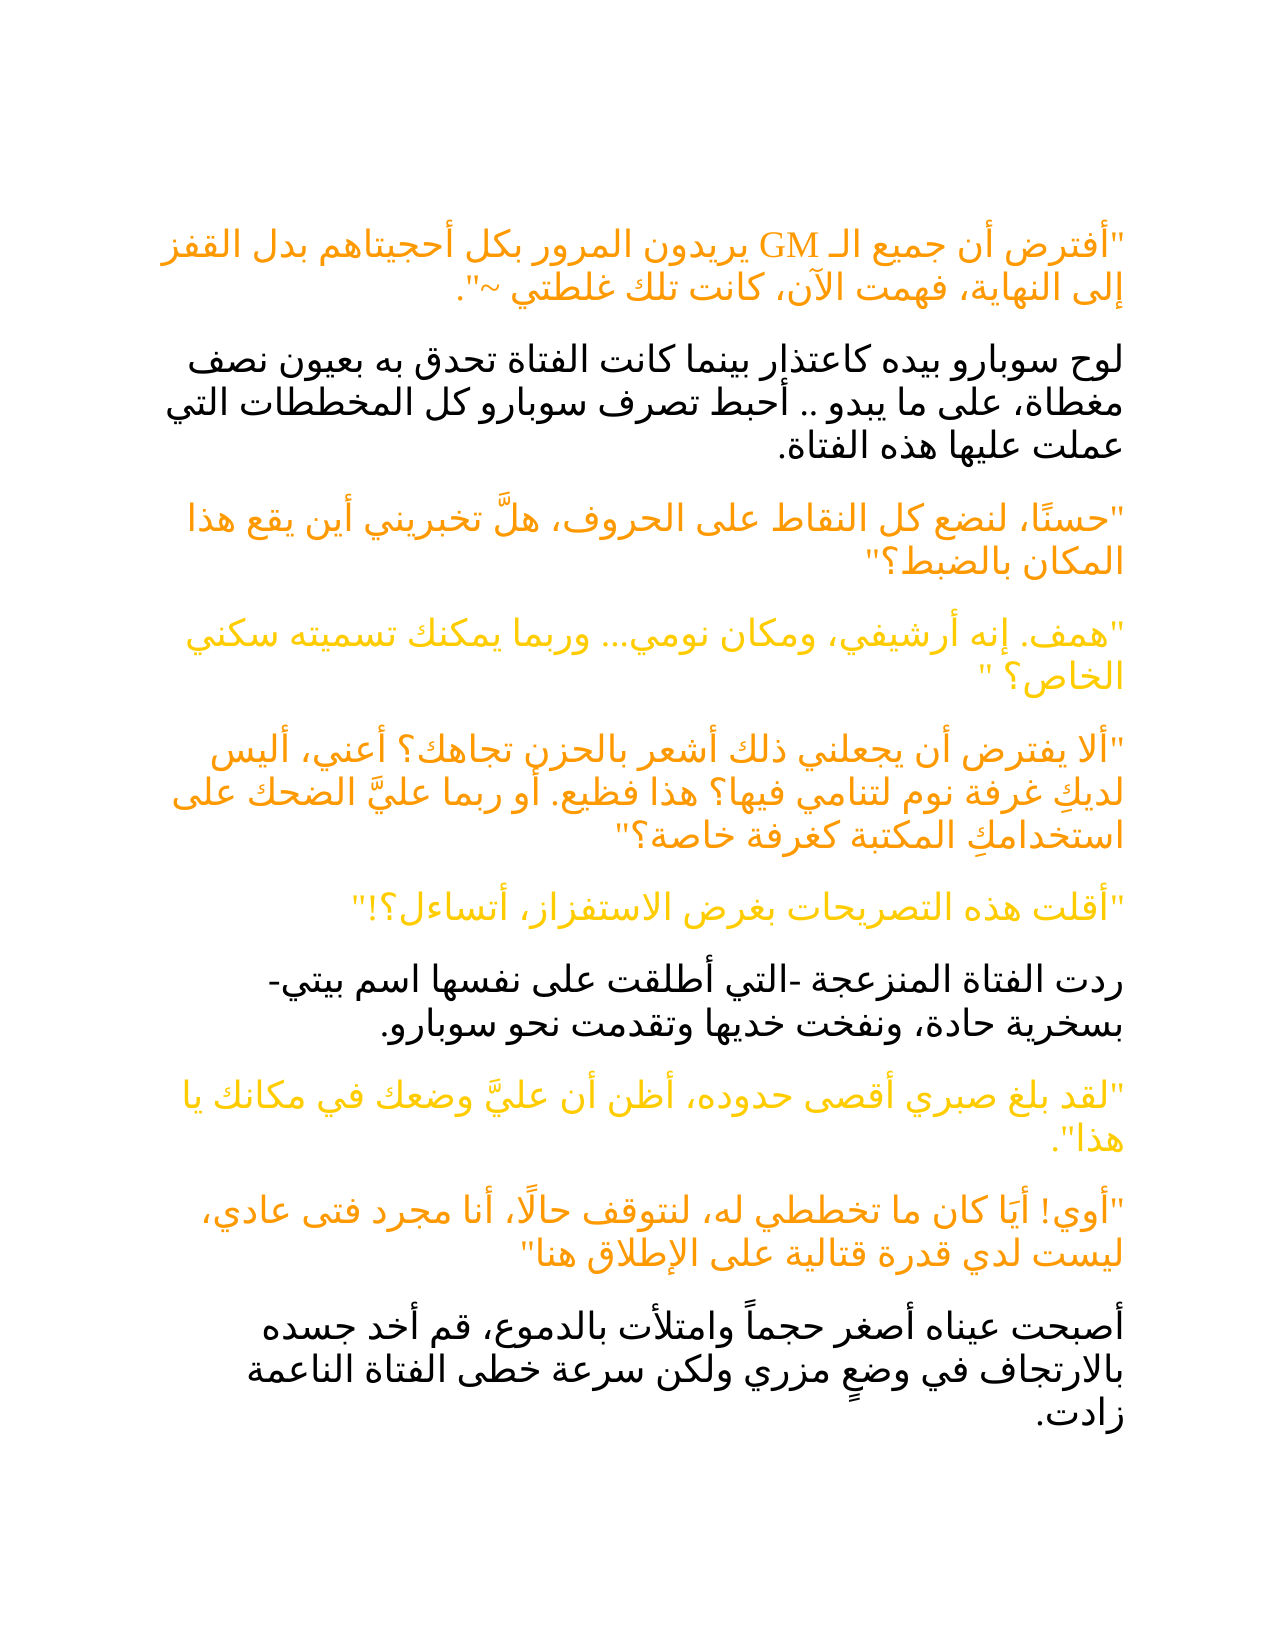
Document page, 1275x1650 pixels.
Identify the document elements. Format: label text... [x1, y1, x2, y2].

text "أوي! أيَا كان ما تخططي له، لنتوقف حالًا، أنا مجرد فتى عادي، ليست لدي قدرة قتالية على الإطلاق هنا" [150, 1189, 1125, 1275]
text "أقلت هذه التصريحات بغرض الاستفزاز، أتساءل؟!" [150, 886, 1125, 929]
text "أفترض أن جميع الـ GM يريدون المرور بكل أحجيتاهم بدل القفز إلى النهاية، فهمت الآن، كانت تلك غلطتي ~". [150, 222, 1125, 308]
text ردت الفتاة المنزعجة -التي أطلقت على نفسها اسم بيتي- بسخرية حادة، ونفخت خديها وتقدمت نحو سوبارو. [150, 958, 1125, 1044]
text "ألا يفترض أن يجعلني ذلك أشعر بالحزن تجاهك؟ أعني، أليس لديكِ غرفة نوم لتنامي فيها؟ هذا فظيع. أو ربما عليَّ الضحك على استخدامكِ المكتبة كغرفة خاصة؟" [150, 727, 1125, 856]
text "همف. إنه أرشيفي، ومكان نومي... وربما يمكنك تسميته سكني الخاص؟ " [150, 612, 1125, 698]
text لوح سوبارو بيده كاعتذار بينما كانت الفتاة تحدق به بعيون نصف مغطاة، على ما يبدو .. أحبط تصرف سوبارو كل المخططات التي عملت عليها هذه الفتاة. [150, 338, 1125, 467]
text "لقد بلغ صبري أقصى حدوده، أظن أن عليَّ وضعك في مكانك يا هذا". [150, 1073, 1125, 1159]
text "حسنًا، لنضع كل النقاط على الحروف، هلَّ تخبريني أين يقع هذا المكان بالضبط؟" [150, 496, 1125, 582]
text أصبحت عيناه أصغر حجماً وامتلأت بالدموع، قم أخد جسده بالارتجاف في وضعٍ مزري ولكن سرعة خطى الفتاة الناعمة زادت. [150, 1304, 1125, 1433]
